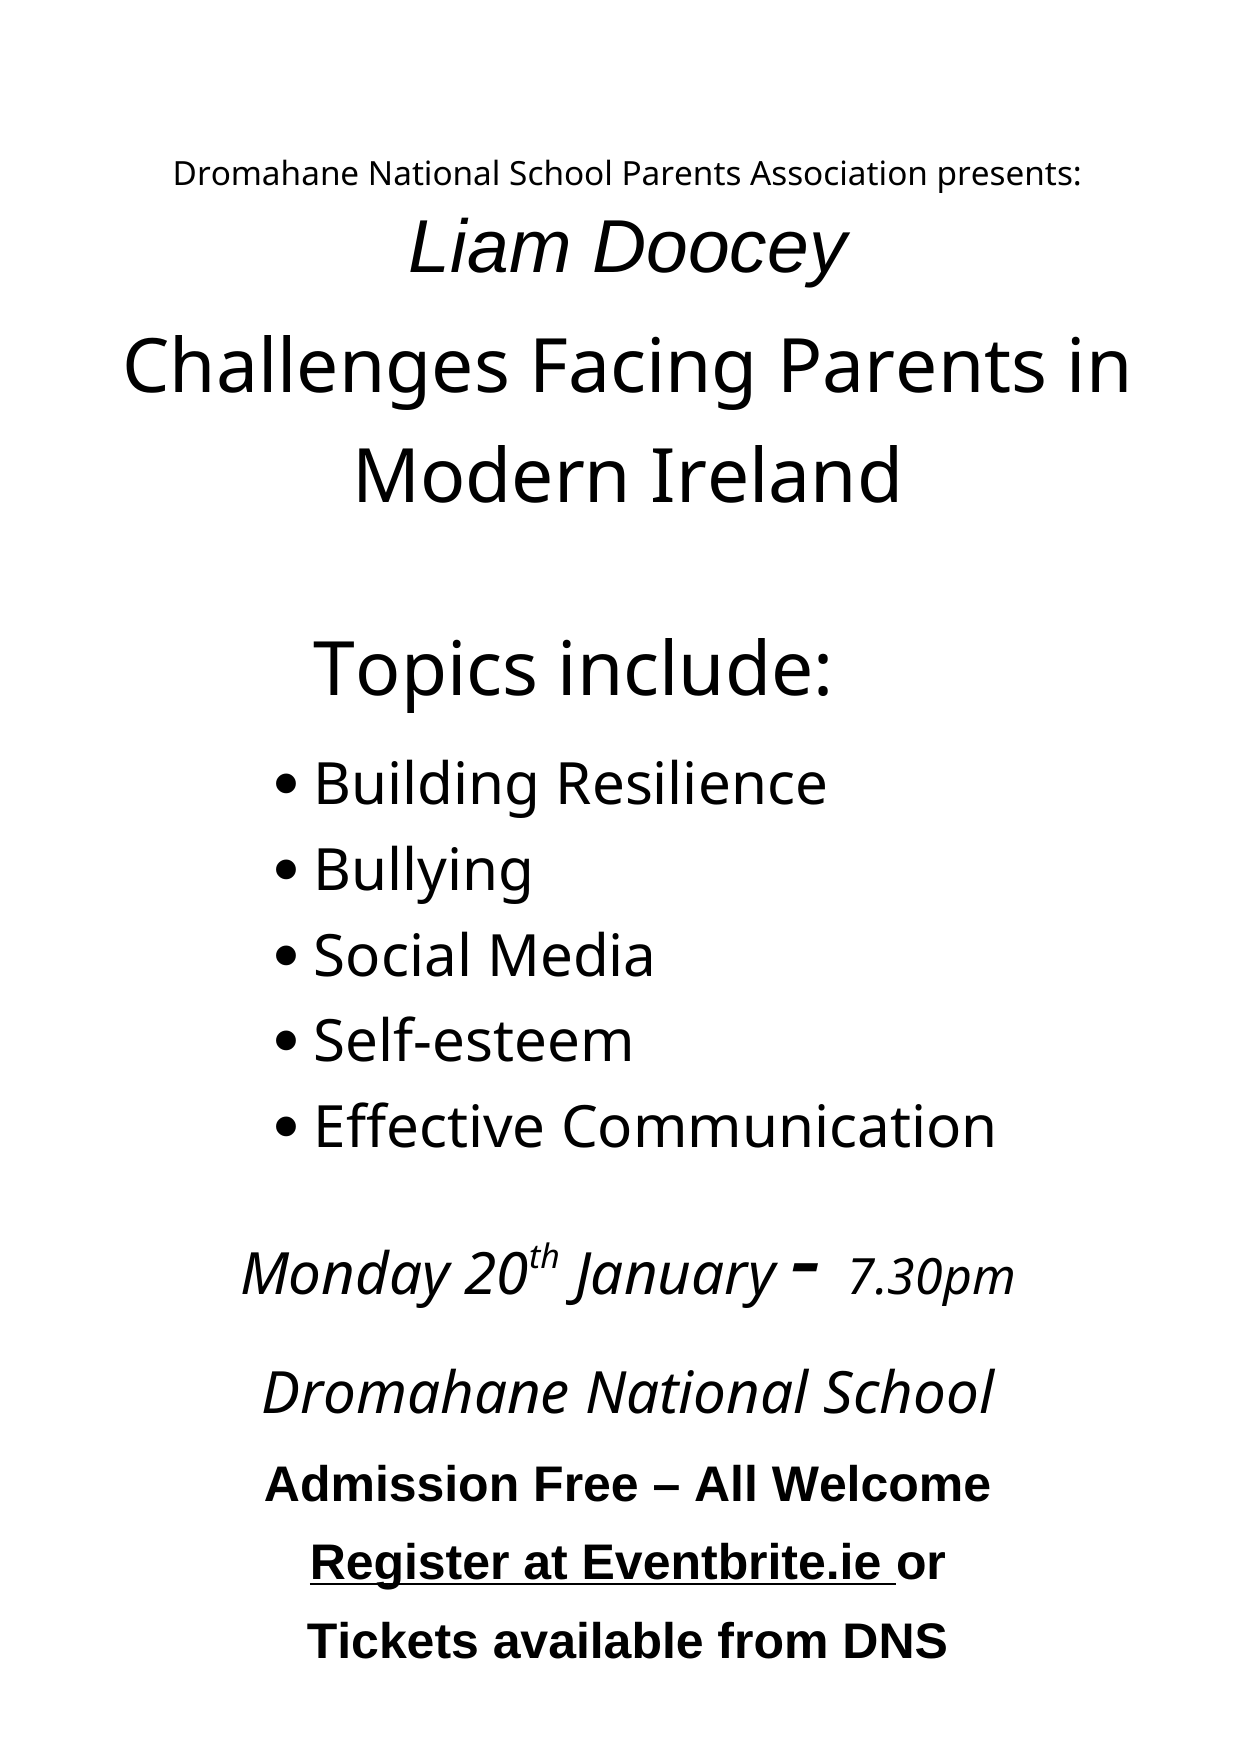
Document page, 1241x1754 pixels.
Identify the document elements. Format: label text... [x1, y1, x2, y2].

list Bullying [276, 828, 1167, 907]
list Social Media [276, 914, 1167, 993]
text Dromahane National School [89, 1352, 1167, 1431]
text Tickets available from DNS [89, 1612, 1167, 1669]
text Topics include: [239, 615, 1167, 717]
text Monday 20th January - 7.30pm [89, 1188, 1167, 1324]
list Self-esteem [276, 999, 1167, 1079]
text Dromahane National School Parents Association presents: Liam Doocey [89, 150, 1167, 288]
text Register at Eventbrite.ie or [89, 1533, 1167, 1590]
list Building Resilience [276, 742, 1167, 821]
text Admission Free – All Welcome [89, 1454, 1167, 1512]
text Challenges Facing Parents in Modern Ireland [89, 312, 1167, 524]
list Effective Communication [276, 1085, 1167, 1165]
